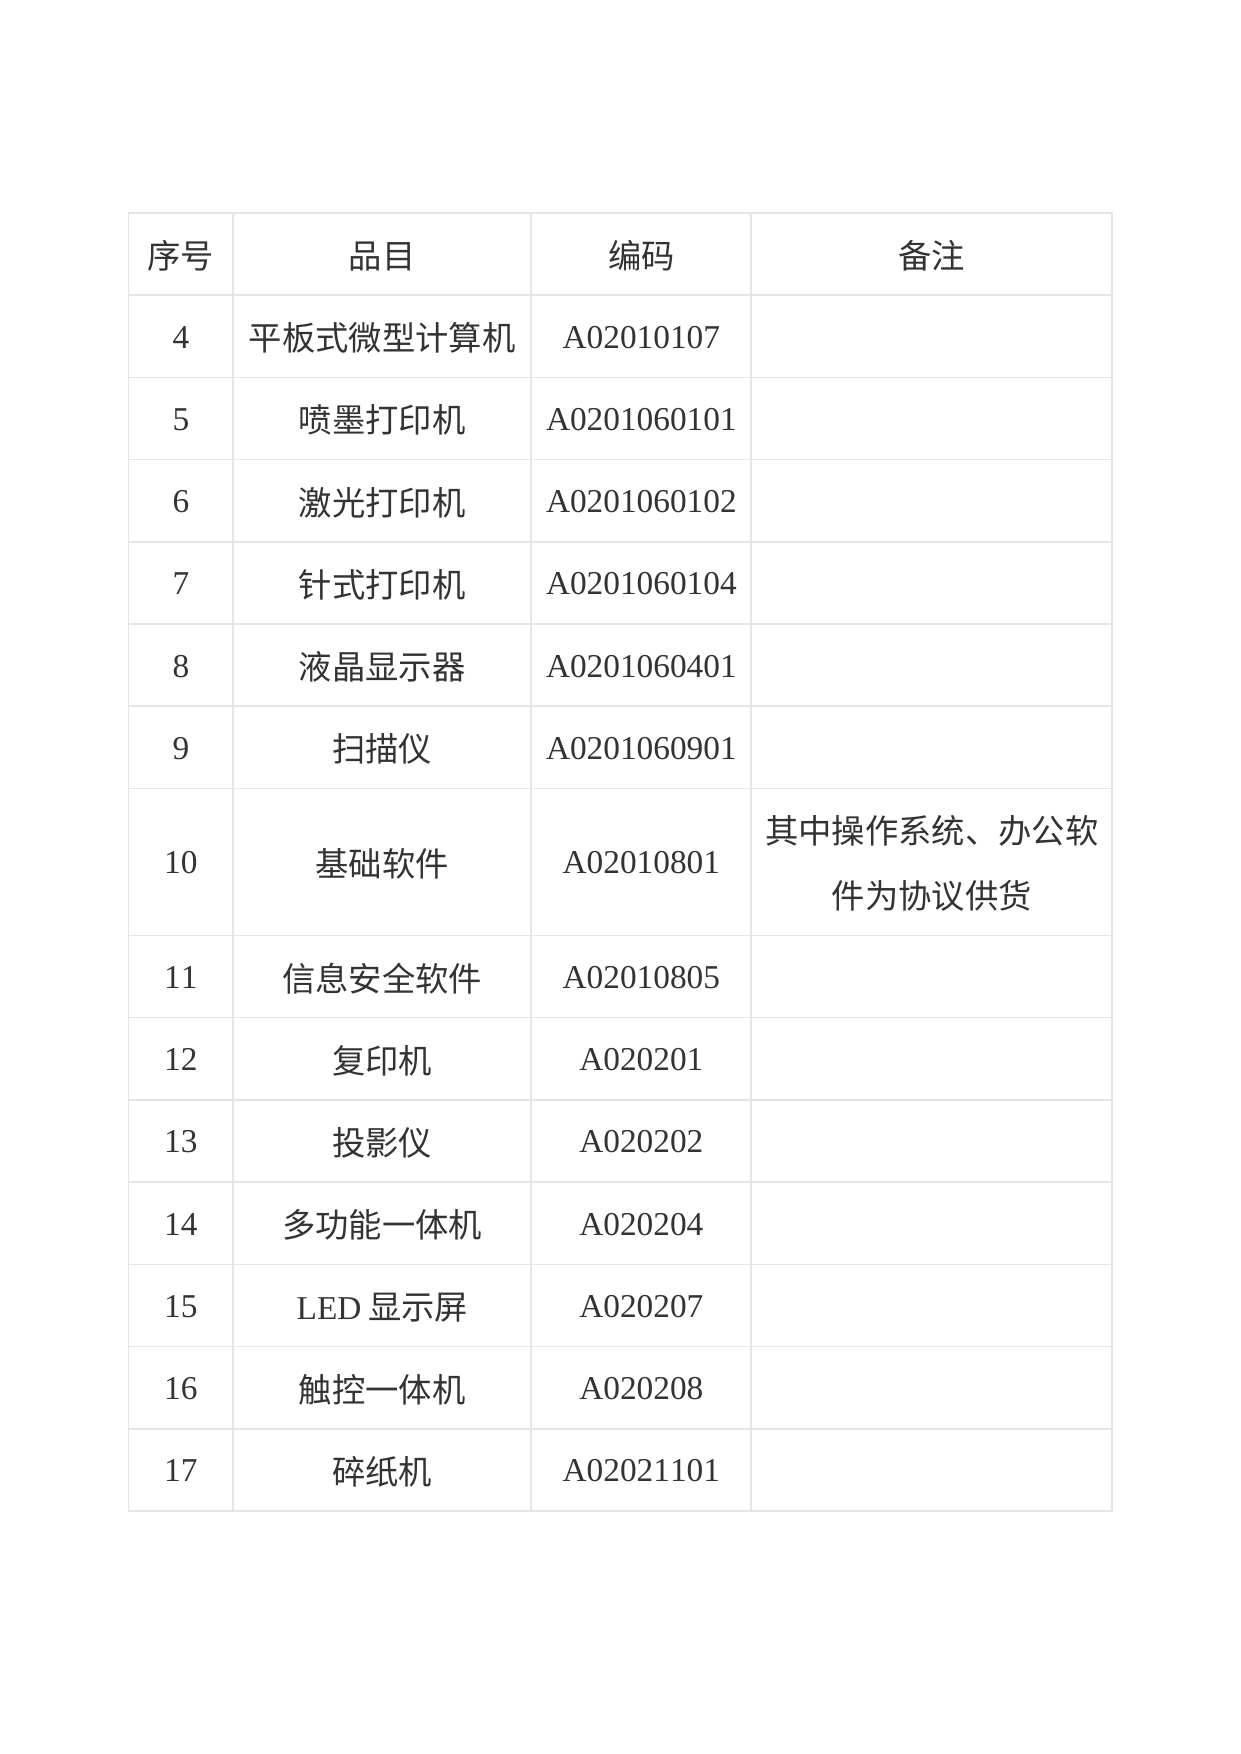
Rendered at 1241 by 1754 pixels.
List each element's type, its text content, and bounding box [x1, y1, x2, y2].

table_cell 8 [129, 625, 232, 705]
table_cell 碎纸机 [234, 1430, 530, 1510]
table_cell [752, 936, 1111, 1017]
table_cell A0201060101 [532, 378, 750, 459]
table_cell [752, 1265, 1111, 1346]
table_cell 12 [129, 1018, 232, 1099]
table_cell LED显示屏 [234, 1265, 530, 1346]
table_cell [752, 296, 1111, 377]
table_cell 7 [129, 543, 232, 623]
table_cell [752, 1101, 1111, 1181]
table_cell [752, 1018, 1111, 1099]
table_cell 激光打印机 [234, 460, 530, 541]
table_cell 6 [129, 460, 232, 541]
table_cell A0201060104 [532, 543, 750, 623]
table_cell A020204 [532, 1183, 750, 1263]
table_header 序号 [129, 214, 232, 294]
table_cell [752, 378, 1111, 459]
table_cell 复印机 [234, 1018, 530, 1099]
table_cell [752, 707, 1111, 787]
table_cell 针式打印机 [234, 543, 530, 623]
table_cell 投影仪 [234, 1101, 530, 1181]
table_cell 13 [129, 1101, 232, 1181]
table_cell A0201060901 [532, 707, 750, 787]
table_cell A02021101 [532, 1430, 750, 1510]
table_header 编码 [532, 214, 750, 294]
table_cell A02010107 [532, 296, 750, 377]
table_header 品目 [234, 214, 530, 294]
table_cell 15 [129, 1265, 232, 1346]
table_cell A020202 [532, 1101, 750, 1181]
table_cell 信息安全软件 [234, 936, 530, 1017]
table_cell A02010805 [532, 936, 750, 1017]
table_cell 平板式微型计算机 [234, 296, 530, 377]
table_cell 17 [129, 1430, 232, 1510]
table_cell [752, 1347, 1111, 1428]
table_cell [752, 625, 1111, 705]
table_cell [752, 543, 1111, 623]
table_cell A02010801 [532, 789, 750, 935]
table_cell [752, 1183, 1111, 1263]
table_cell A020207 [532, 1265, 750, 1346]
table_cell 喷墨打印机 [234, 378, 530, 459]
table_cell A0201060401 [532, 625, 750, 705]
table_cell 11 [129, 936, 232, 1017]
table_cell [752, 1430, 1111, 1510]
table_cell 9 [129, 707, 232, 787]
table_cell A020208 [532, 1347, 750, 1428]
table_cell 多功能一体机 [234, 1183, 530, 1263]
table_cell 16 [129, 1347, 232, 1428]
table_cell A0201060102 [532, 460, 750, 541]
table_cell 其中操作系统、办公软件为协议供货 [752, 789, 1111, 935]
table_cell 10 [129, 789, 232, 935]
table_cell 液晶显示器 [234, 625, 530, 705]
table_cell 5 [129, 378, 232, 459]
table_cell [752, 460, 1111, 541]
table_cell 14 [129, 1183, 232, 1263]
table_cell 扫描仪 [234, 707, 530, 787]
table_cell 4 [129, 296, 232, 377]
table_cell A020201 [532, 1018, 750, 1099]
table_header 备注 [752, 214, 1111, 294]
table_cell 基础软件 [234, 789, 530, 935]
table_cell 触控一体机 [234, 1347, 530, 1428]
